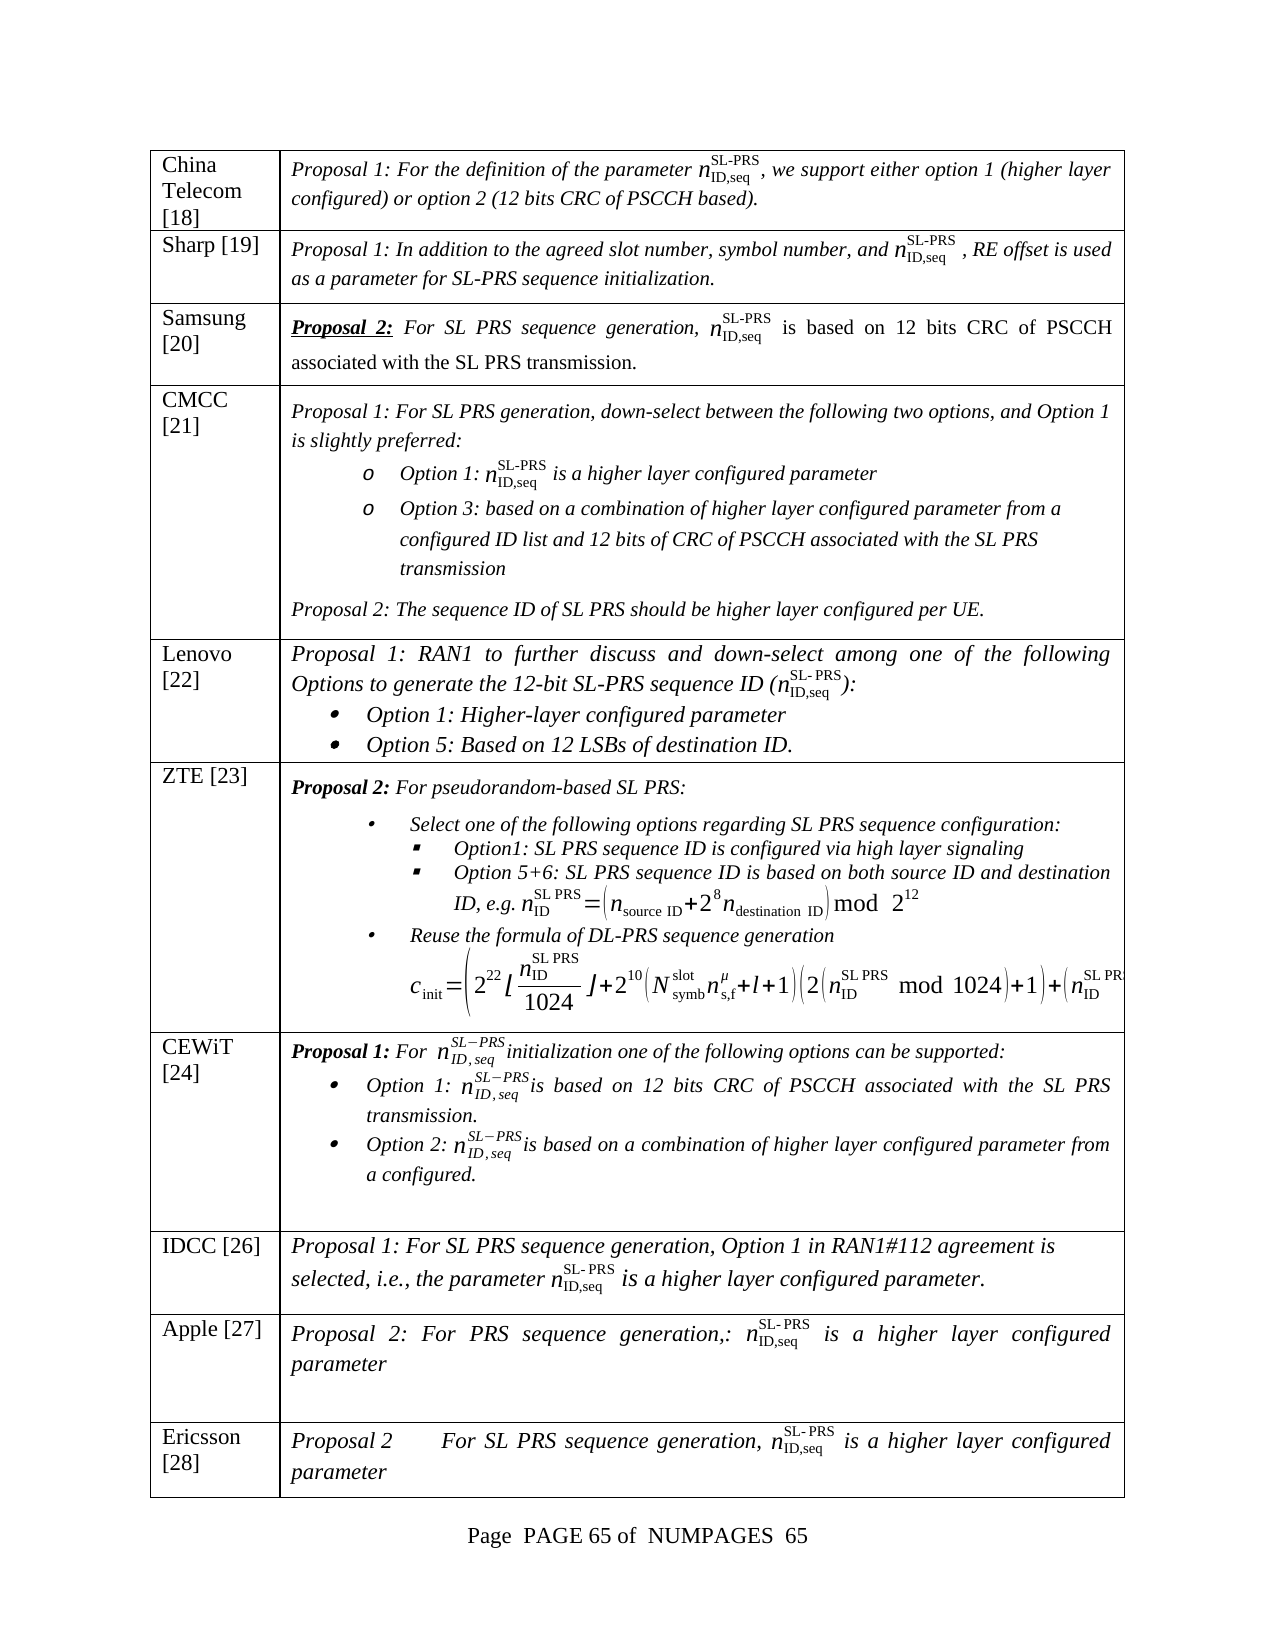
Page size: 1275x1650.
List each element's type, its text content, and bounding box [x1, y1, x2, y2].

table_cell Proposal 2: For SL PRS sequence generation, is based on 12 bits CRC of PSCCH associated with the SL PRS transmission. [281, 304, 1124, 385]
table_cell Lenovo [22] [151, 640, 279, 762]
table_cell Samsung [20] [151, 304, 279, 385]
table_cell Proposal 2: For pseudorandom-based SL PRS: Select one of the following options regarding SL PRS sequence configuration: Option1: SL PRS sequence ID is configured via high layer signaling Option 5+6: SL PRS sequence ID is based on both source ID and destination ID, e.g. Reuse the formula of DL-PRS sequence generation [281, 763, 1124, 1032]
table_cell Proposal 1: For SL PRS sequence generation, Option 1 in RAN1#112 agreement is selected, i.e., the parameter is a higher layer configured parameter. [281, 1232, 1124, 1314]
table_cell IDCC [26] [151, 1232, 279, 1314]
table_cell Proposal 2: For PRS sequence generation,: is a higher layer configured parameter [281, 1315, 1124, 1422]
table_cell Proposal 1: For the definition of the parameter , we support either option 1 (higher layer configured) or option 2 (12 bits CRC of PSCCH based). [281, 151, 1124, 230]
table_cell CMCC [21] [151, 386, 279, 639]
table_cell Apple [27] [151, 1315, 279, 1422]
table_cell ZTE [23] [151, 763, 279, 1032]
table_cell Sharp [19] [151, 231, 279, 303]
table_cell Ericsson [28] [151, 1423, 279, 1497]
table_cell Proposal 1: In addition to the agreed slot number, symbol number, and , RE offset is used as a parameter for SL-PRS sequence initialization. [281, 231, 1124, 303]
table_cell China Telecom [18] [151, 151, 279, 230]
table_cell Proposal 1: RAN1 to further discuss and down-select among one of the following Options to generate the 12-bit SL-PRS sequence ID (): Option 1: Higher-layer configured parameter Option 5: Based on 12 LSBs of destination ID. [281, 640, 1124, 762]
table_cell Proposal 1: For initialization one of the following options can be supported: Option 1: is based on 12 bits CRC of PSCCH associated with the SL PRS transmission. Option 2: is based on a combination of higher layer configured parameter from a configured. [281, 1033, 1124, 1231]
table_cell Proposal 1: For SL PRS generation, down-select between the following two options, and Option 1 is slightly preferred: Option 1: is a higher layer configured parameter Option 3: based on a combination of higher layer configured parameter from a configured ID list and 12 bits of CRC of PSCCH associated with the SL PRS transmission Proposal 2: The sequence ID of SL PRS should be higher layer configured per UE. [281, 386, 1124, 639]
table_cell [281, 1423, 1124, 1497]
table_cell CEWiT [24] [151, 1033, 279, 1231]
